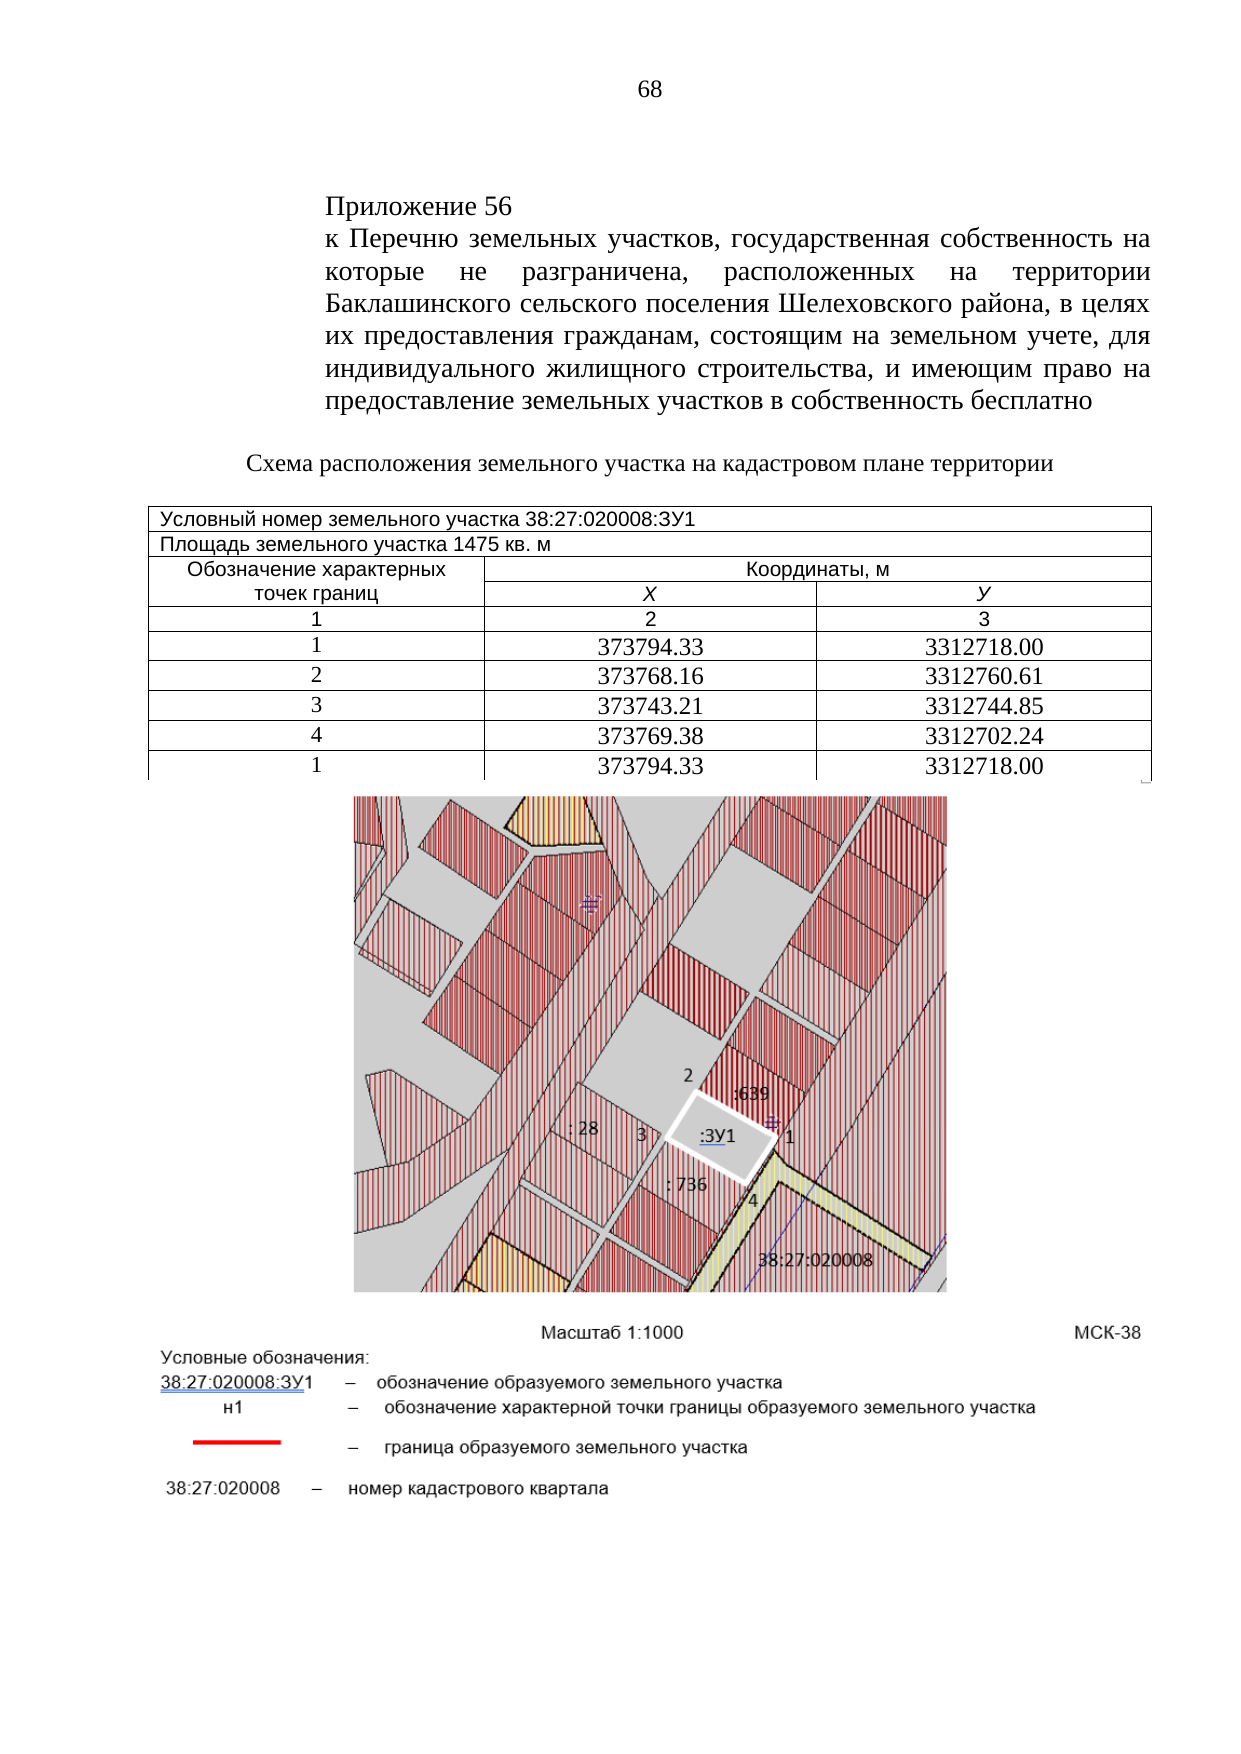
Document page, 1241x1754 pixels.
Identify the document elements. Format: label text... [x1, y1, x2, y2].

table_cell 1 [149, 632, 484, 660]
text Приложение 56 [325, 189, 1152, 221]
table_header Условный номер земельного участка 38:27:020008:ЗУ1 [149, 507, 1151, 531]
table_cell 2 [485, 607, 816, 631]
text к Перечню земельных участков, государственная собственность на которые не разграничена, расположенных на территории Баклашинского сельского поселения Шелеховского района, в целях их предоставления гражданам, состоящим на земельном учете, для индивидуального жилищного строительства, и имеющим право на предоставление земельных участков в собственность бесплатно [325, 221, 1152, 416]
text Схема расположения земельного участка на кадастровом плане территории [148, 448, 1152, 477]
table_cell Х [485, 582, 816, 606]
table_cell 1 [149, 751, 484, 779]
table_cell 1 [149, 607, 484, 631]
table_cell 3312702.24 [817, 721, 1151, 750]
table_cell 3 [149, 691, 484, 720]
table_cell 3312744.85 [817, 691, 1151, 720]
table_cell У [817, 582, 1151, 606]
table_cell 373769.38 [485, 721, 816, 750]
table_cell 3312718.00 [817, 751, 1151, 779]
picture [147, 780, 1151, 1527]
table_cell 373768.16 [485, 661, 816, 690]
table_cell Координаты, м [485, 557, 1151, 581]
table_cell 3312718.00 [817, 632, 1151, 660]
table_cell Площадь земельного участка 1475 кв. м [149, 532, 1151, 556]
table_cell 373794.33 [485, 751, 816, 779]
table_cell 3312760.61 [817, 661, 1151, 690]
table_cell 373794.33 [485, 632, 816, 660]
table_cell 4 [149, 721, 484, 750]
table_cell 3 [817, 607, 1151, 631]
table_cell Обозначение характерных точек границ [149, 557, 484, 606]
table_cell 373743.21 [485, 691, 816, 720]
table_cell 2 [149, 661, 484, 690]
